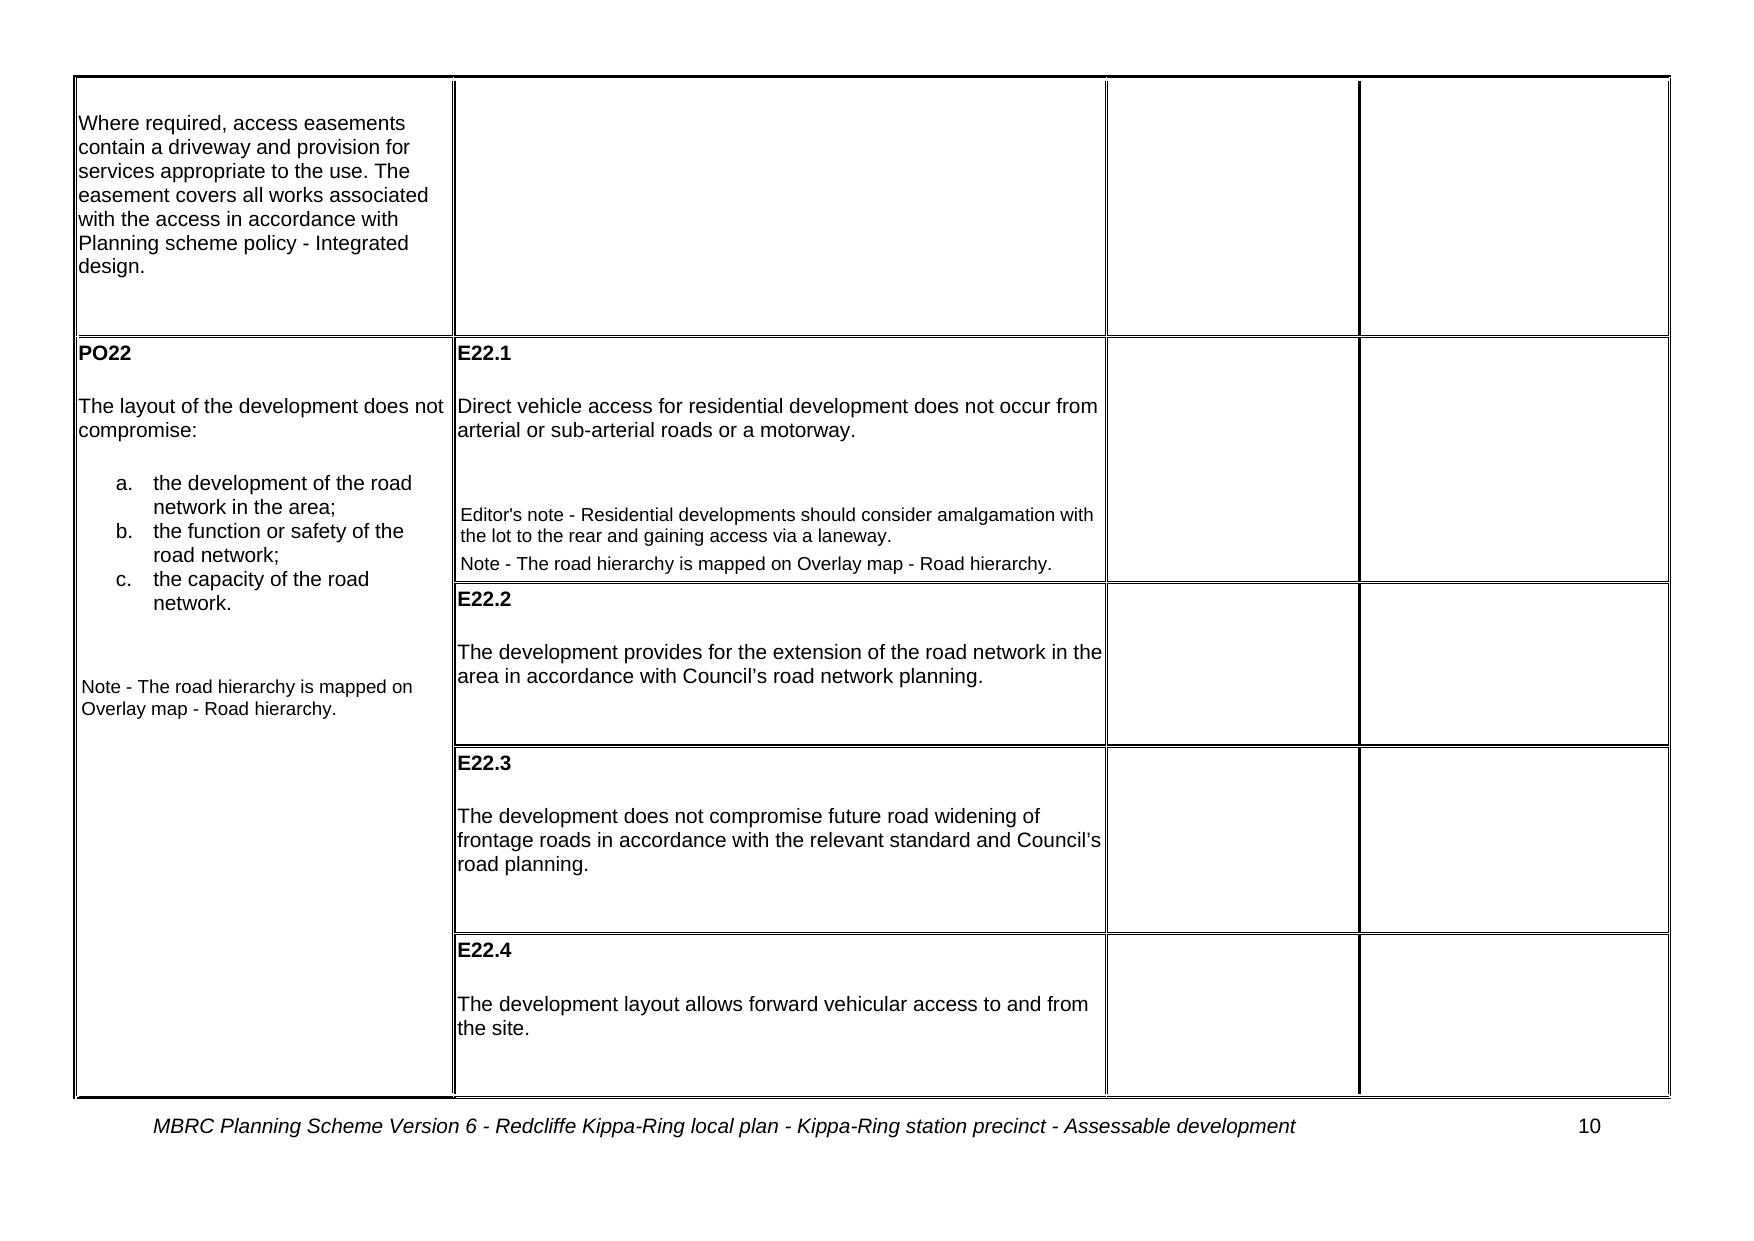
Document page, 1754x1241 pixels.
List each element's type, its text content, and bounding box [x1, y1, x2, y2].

table_cell E22.1 Direct vehicle access for residential development does not occur from arterial or sub-arterial roads or a motorway. [456, 338, 1105, 581]
table_cell [1361, 338, 1668, 581]
table_cell [1359, 935, 1669, 1096]
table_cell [454, 78, 1107, 334]
table_cell [1108, 338, 1358, 581]
table_cell [1359, 78, 1669, 334]
table_cell [1361, 748, 1668, 932]
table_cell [77, 77, 454, 334]
table_cell [1108, 748, 1358, 932]
table_cell [1107, 935, 1359, 1096]
table_cell [1361, 584, 1668, 744]
table_cell [1107, 78, 1359, 334]
table_cell [1108, 584, 1358, 744]
table_cell E22.2 The development provides for the extension of the road network in the area in accordance with Council’s road network planning. [456, 584, 1105, 744]
table_cell E22.4 The development layout allows forward vehicular access to and from the site. [454, 935, 1107, 1096]
table_cell PO22 The layout of the development does not compromise: the development of the road network in the area; the function or safety of the road network; the capacity of the road network. [77, 335, 454, 1096]
table_cell E22.3 The development does not compromise future road widening of frontage roads in accordance with the relevant standard and Council’s road planning. [456, 748, 1105, 932]
